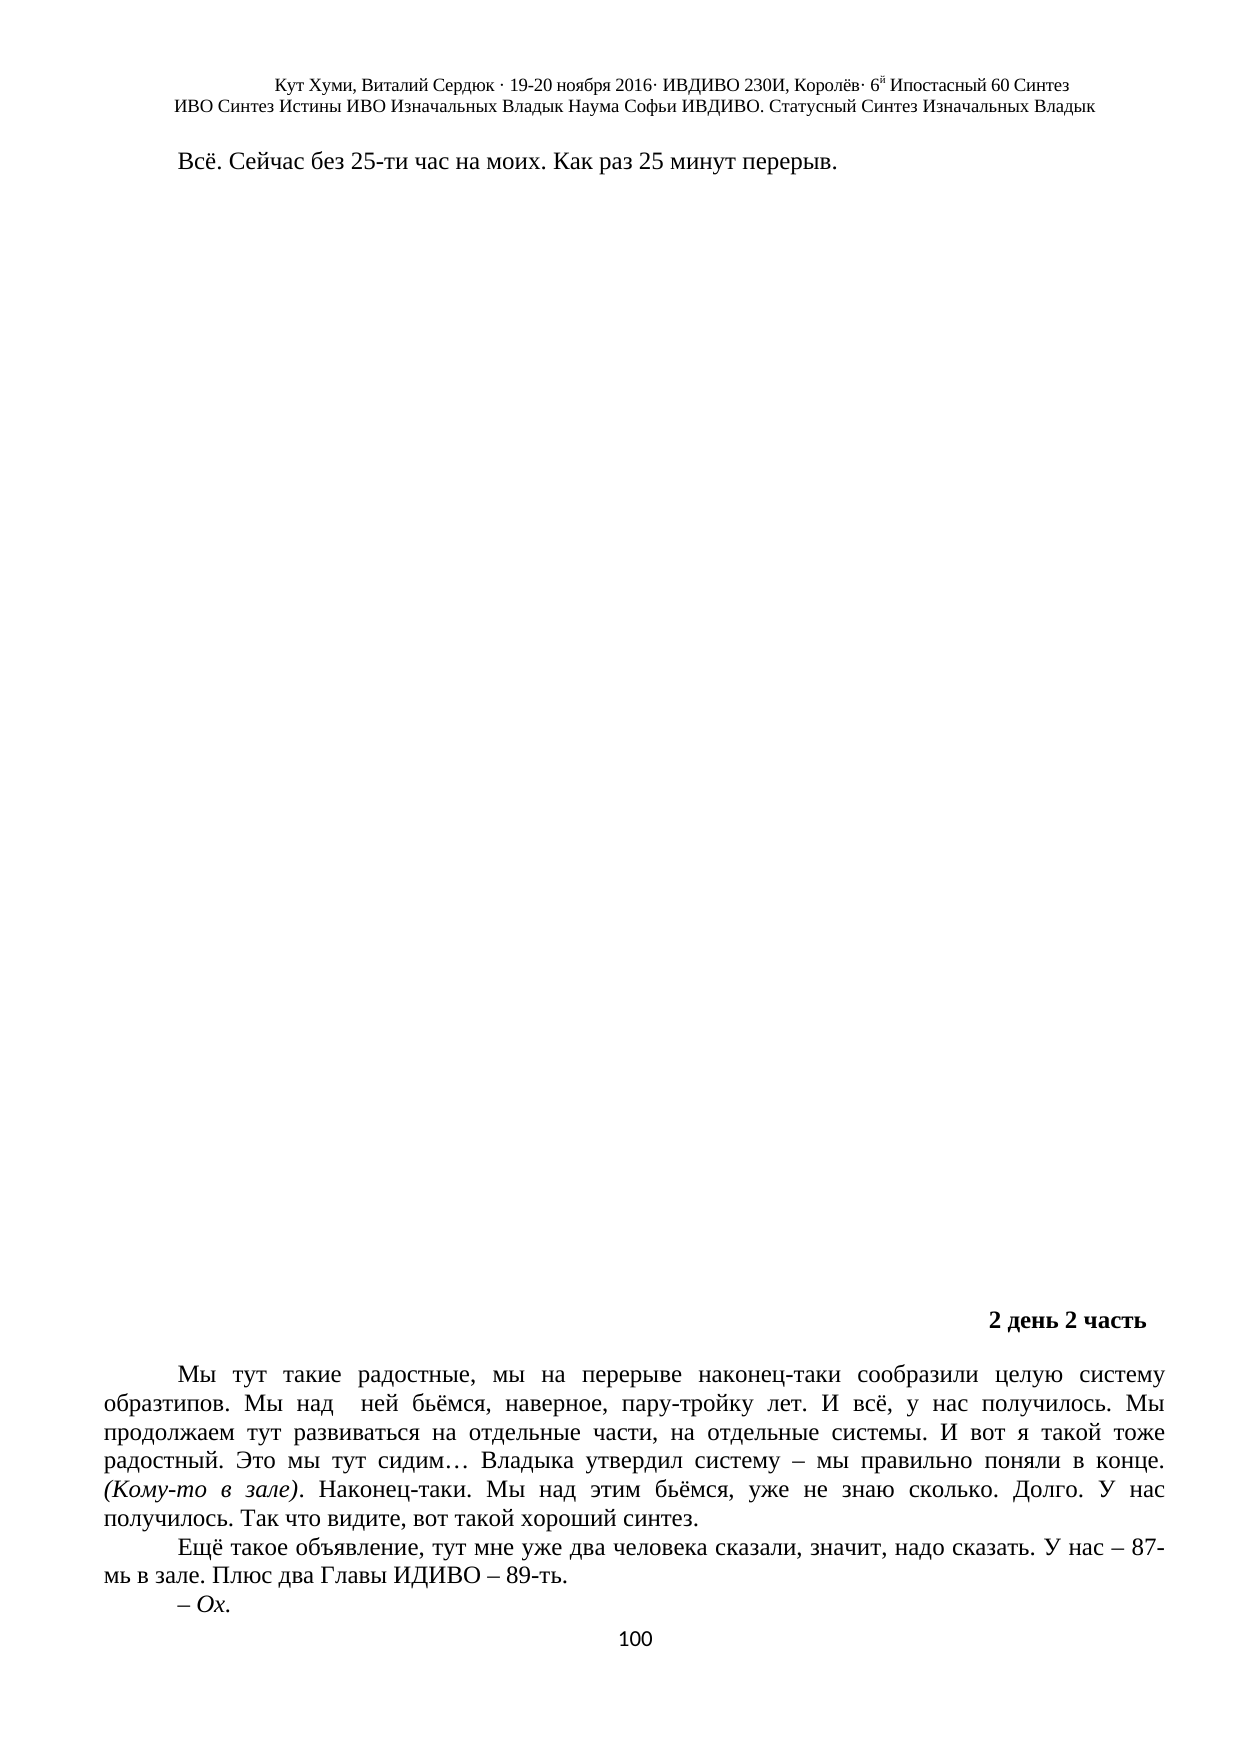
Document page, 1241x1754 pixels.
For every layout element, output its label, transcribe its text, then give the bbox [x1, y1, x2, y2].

text Всё. Сейчас без 25-ти час на моих. Как раз 25 минут перерыв. [103, 146, 1167, 174]
text Мы тут такие радостные, мы на перерыве наконец-таки сообразили целую систему образтипов. Мы над ней бьёмся, наверное, пару-тройку лет. И всё, у нас получилось. Мы продолжаем тут развиваться на отдельные части, на отдельные системы. И вот я такой тоже радостный. Это мы тут сидим… Владыка утвердил систему – мы правильно поняли в конце. (Кому-то в зале). Наконец-таки. Мы над этим бьёмся, уже не знаю сколько. Долго. У нас получилось. Так что видите, вот такой хороший синтез. [103, 1359, 1167, 1532]
text 2 день 2 часть [915, 1305, 1167, 1334]
text – Ох. [44, 1589, 1167, 1618]
text Ещё такое объявление, тут мне уже два человека сказали, значит, надо сказать. У нас – 87-мь в зале. Плюс два Главы ИДИВО – 89-ть. [103, 1532, 1167, 1589]
